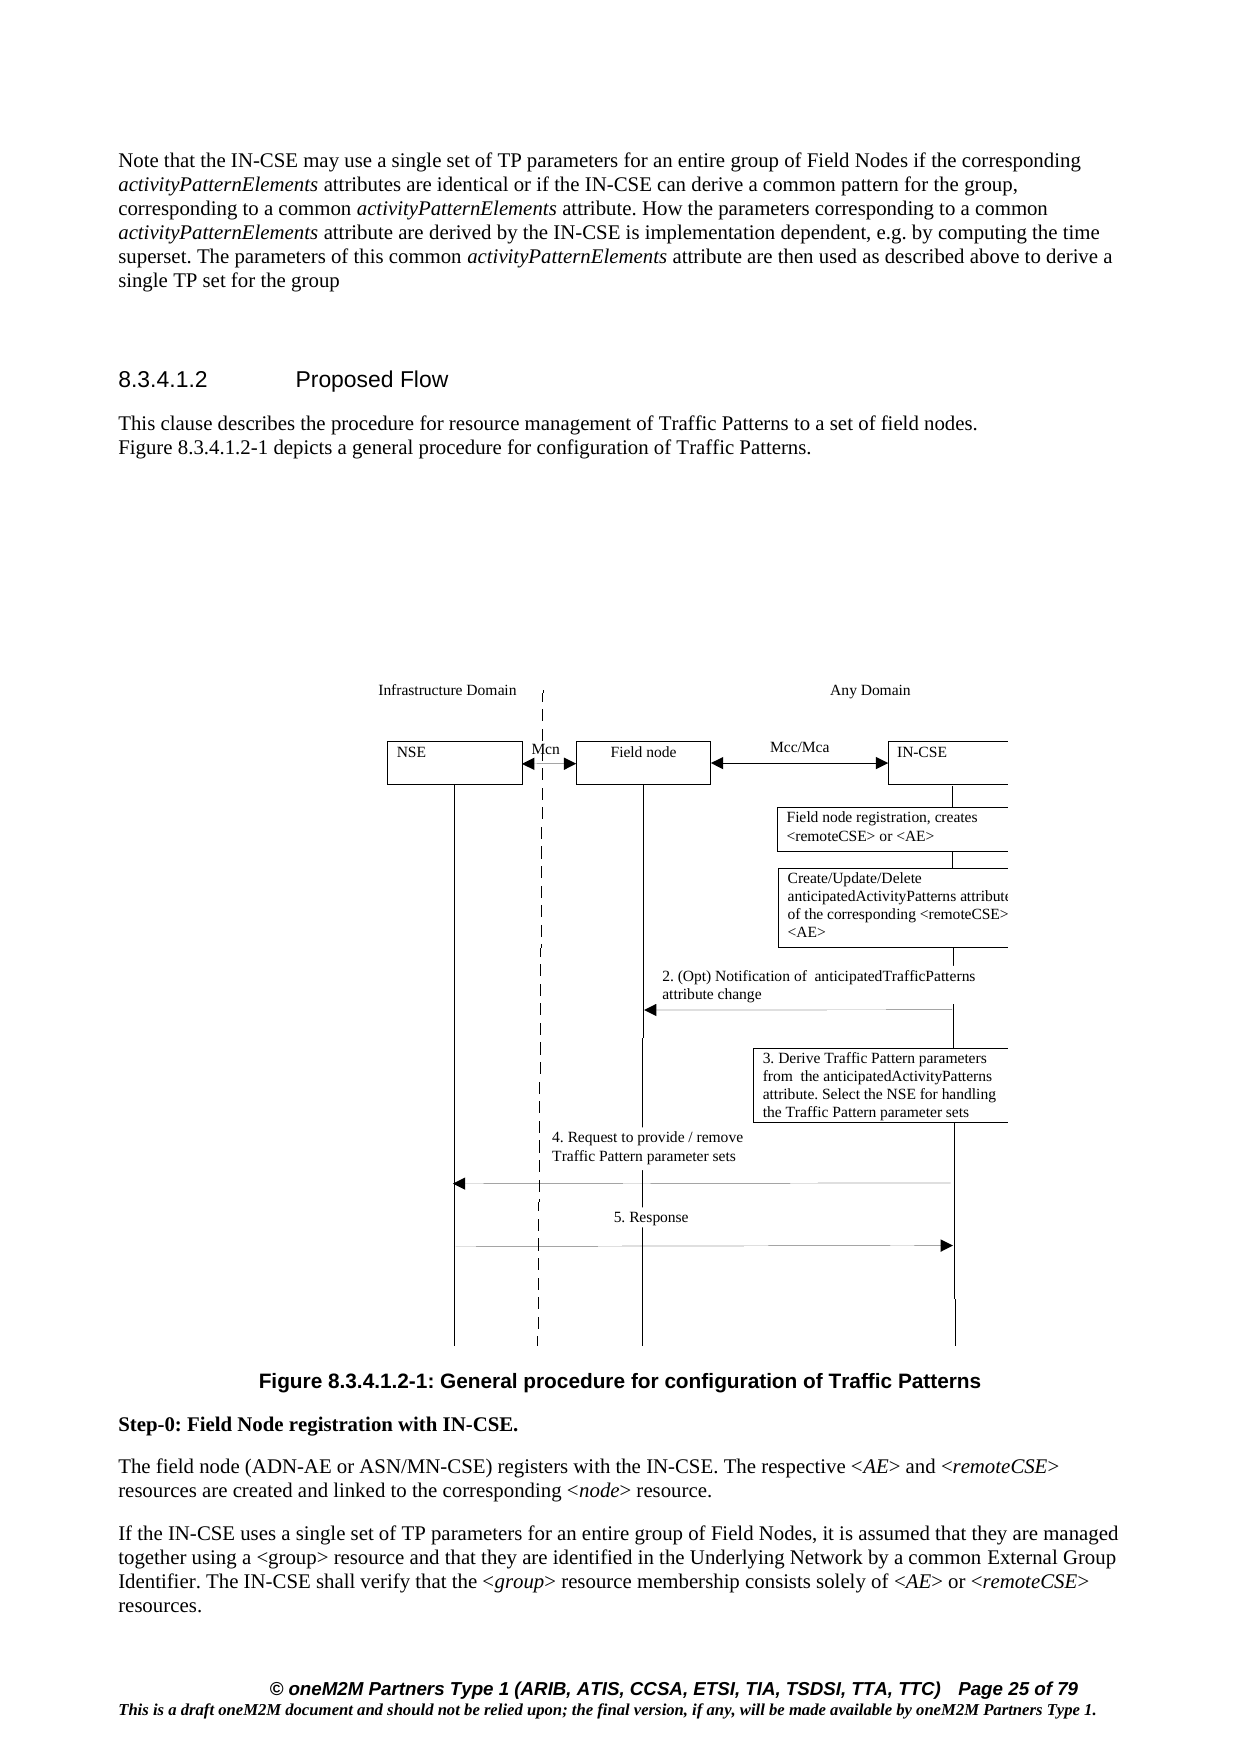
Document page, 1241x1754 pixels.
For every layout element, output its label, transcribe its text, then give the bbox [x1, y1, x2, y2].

text Figure 8.3.4.1.2-1: General procedure for configuration of Traffic Patterns [118, 1369, 1122, 1393]
list Note that the IN-CSE may use a single set of TP parameters for an entire group of Field Nodes if the corresponding activityPatternElements attributes are identical or if the IN-CSE can derive a common pattern for the group, corresponding to a common activityPatternElements attribute. How the parameters corresponding to a common activityPatternElements attribute are derived by the IN-CSE is implementation dependent, e.g. by computing the time superset. The parameters of this common activityPatternElements attribute are then used as described above to derive a single TP set for the group [118, 148, 1122, 292]
text If the IN-CSE uses a single set of TP parameters for an entire group of Field Nodes, it is assumed that they are managed together using a <group> resource and that they are identified in the Underlying Network by a common External Group Identifier. The IN-CSE shall verify that the <group> resource membership consists solely of <AE> or <remoteCSE> resources. [118, 1521, 1122, 1617]
subtitle 8.3.4.1.2 Proposed Flow [118, 366, 1122, 392]
text Step-0: Field Node registration with IN-CSE. [118, 1412, 1122, 1436]
text This clause describes the procedure for resource management of Traffic Patterns to a set of field nodes. Figure 8.3.4.1.2-1 depicts a general procedure for configuration of Traffic Patterns. [118, 411, 1122, 459]
text The field node (ADN-AE or ASN/MN-CSE) registers with the IN-CSE. The respective <AE> and <remoteCSE> resources are created and linked to the corresponding <node> resource. [118, 1454, 1122, 1502]
